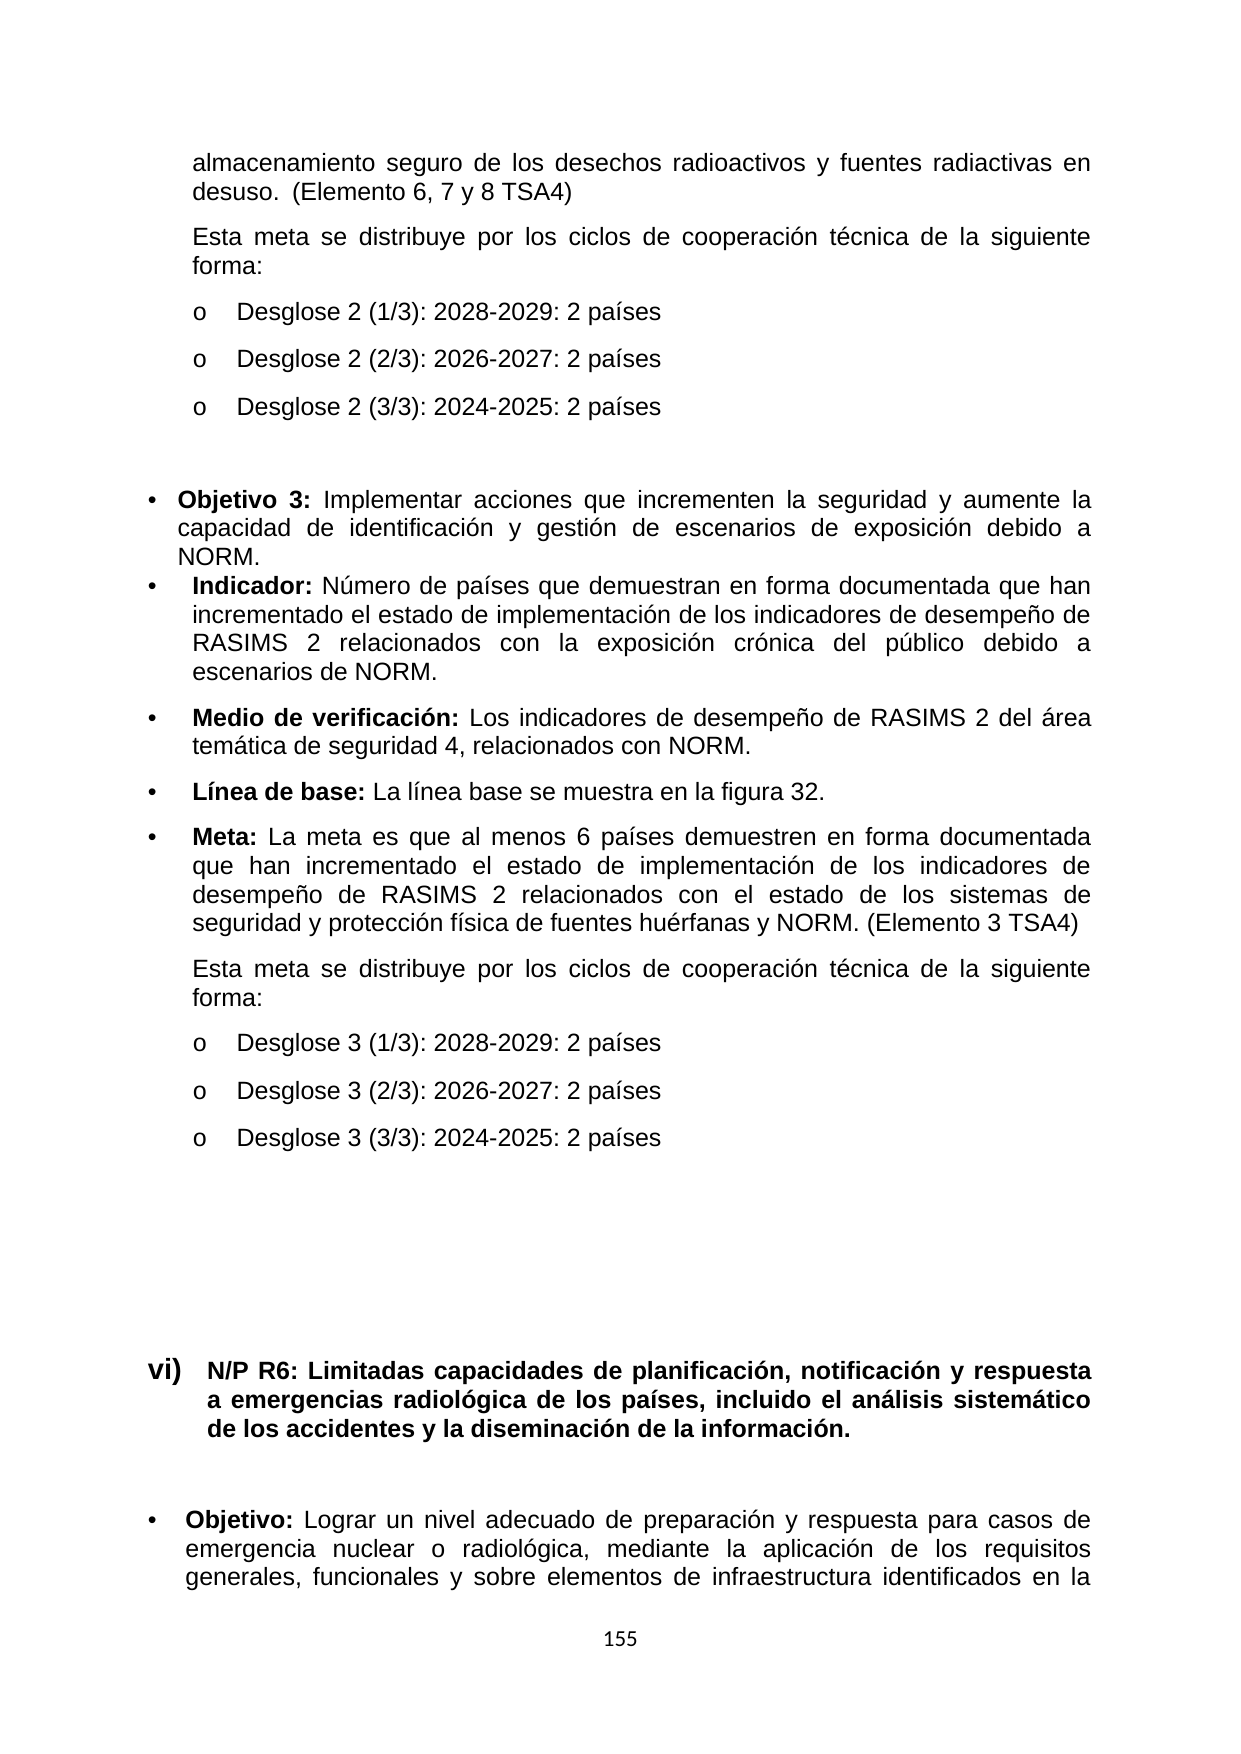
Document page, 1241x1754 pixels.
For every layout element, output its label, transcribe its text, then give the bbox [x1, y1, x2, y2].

list Desglose 3 (1/3): 2028-2029: 2 países [192, 1028, 1092, 1059]
list Desglose 3 (2/3): 2026-2027: 2 países [192, 1076, 1092, 1107]
list N/P R6: Limitadas capacidades de planificación, notificación y respuesta a emergencias radiológica de los países, incluido el análisis sistemático de los accidentes y la diseminación de la información. [148, 1352, 1092, 1443]
list Desglose 2 (3/3): 2024-2025: 2 países [192, 392, 1092, 423]
list Esta meta se distribuye por los ciclos de cooperación técnica de la siguiente forma: [192, 954, 1092, 1011]
list Desglose 2 (2/3): 2026-2027: 2 países [192, 344, 1092, 375]
list Objetivo 3: Implementar acciones que incrementen la seguridad y aumente la capacidad de identificación y gestión de escenarios de exposición debido a NORM. [148, 485, 1092, 571]
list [148, 1505, 1092, 1591]
list Desglose 2 (1/3): 2028-2029: 2 países [192, 296, 1092, 327]
list Meta: La meta es que al menos 6 países demuestren en forma documentada que han incrementado el estado de implementación de los indicadores de desempeño de RASIMS 2 relacionados con el estado de los sistemas de seguridad y protección física de fuentes huérfanas y NORM. (Elemento 3 TSA4) [148, 822, 1092, 937]
list Medio de verificación: Los indicadores de desempeño de RASIMS 2 del área temática de seguridad 4, relacionados con NORM. [148, 703, 1092, 760]
list Desglose 3 (3/3): 2024-2025: 2 países [192, 1123, 1092, 1154]
list Indicador: Número de países que demuestran en forma documentada que han incrementado el estado de implementación de los indicadores de desempeño de RASIMS 2 relacionados con la exposición crónica del público debido a escenarios de NORM. [148, 571, 1092, 686]
list Esta meta se distribuye por los ciclos de cooperación técnica de la siguiente forma: [192, 222, 1092, 280]
list Línea de base: La línea base se muestra en la figura 32. [148, 777, 1092, 806]
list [148, 148, 1092, 206]
